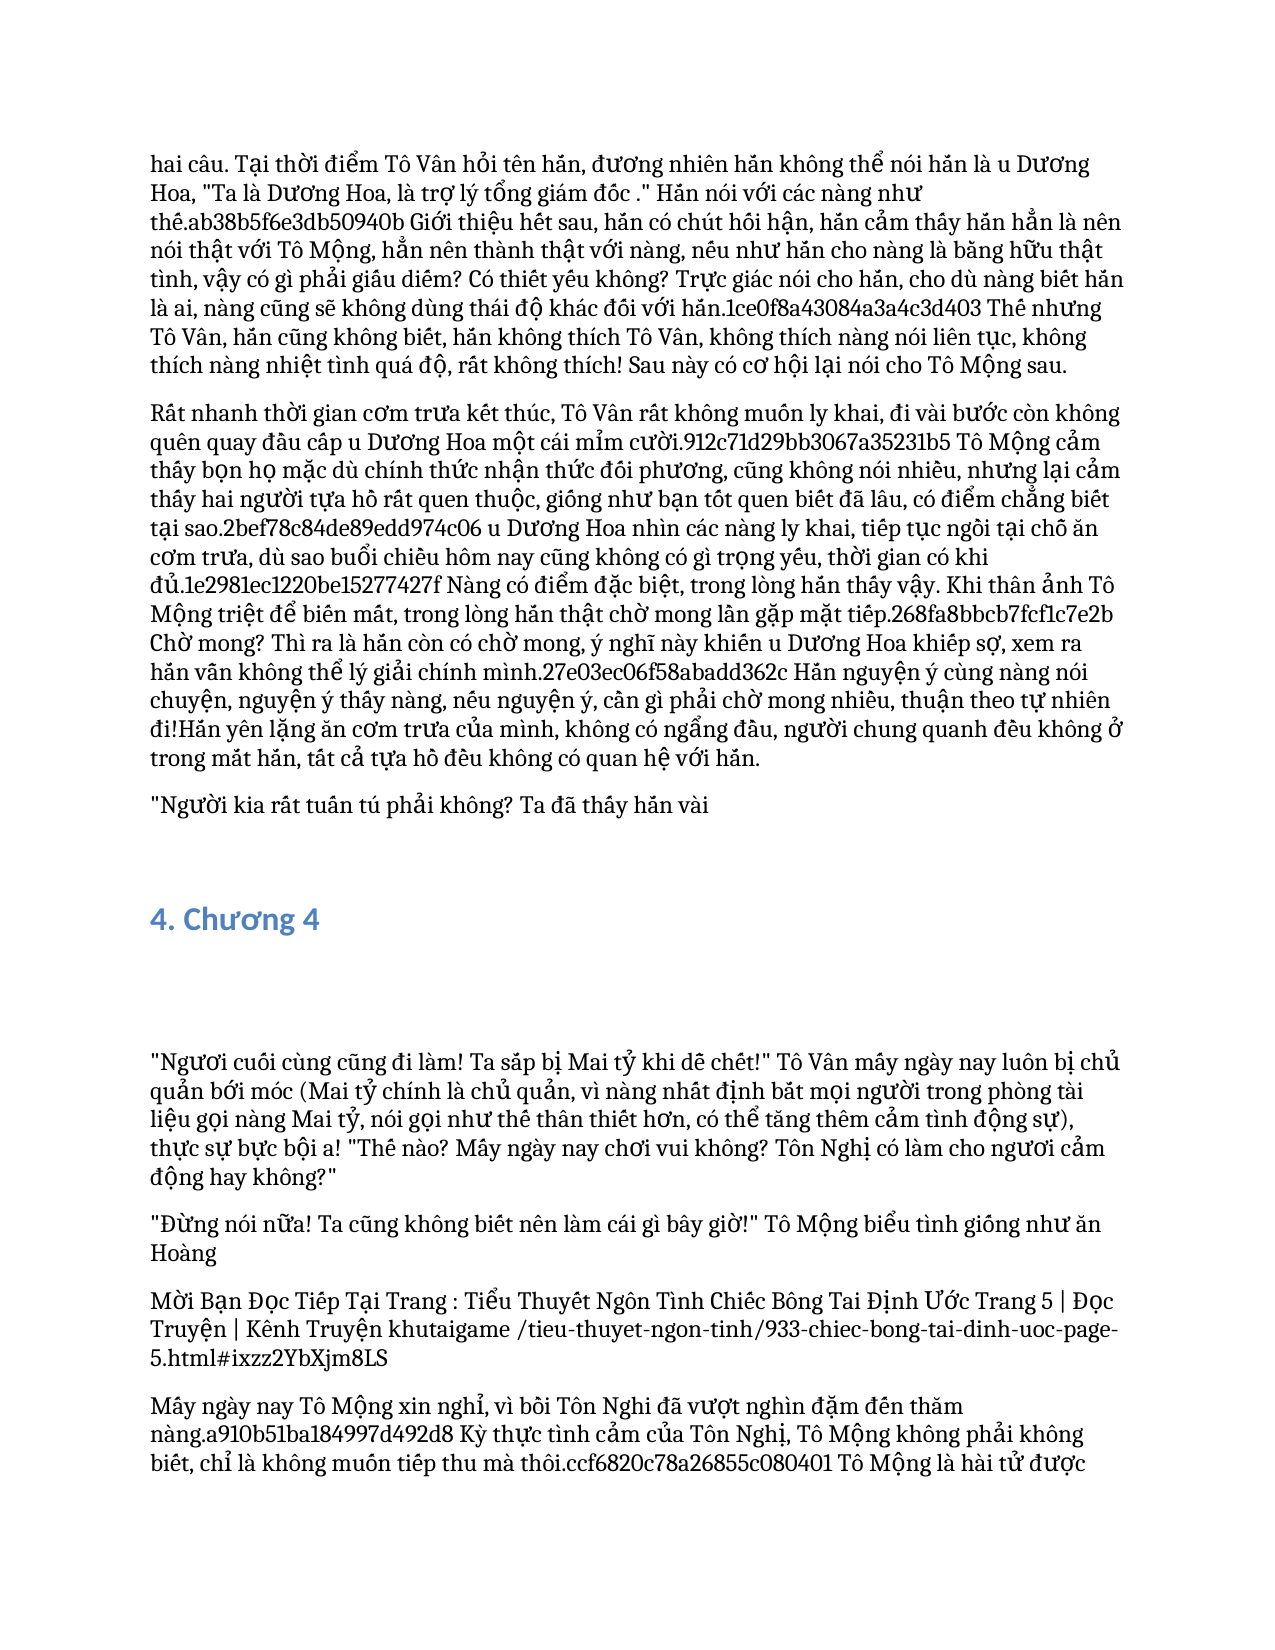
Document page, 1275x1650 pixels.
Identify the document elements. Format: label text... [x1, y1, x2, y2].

text "Ngươi cuối cùng cũng đi làm! Ta sắp bị Mai tỷ khi dễ chết!" Tô Vân mấy ngày nay luôn bị chủ quản bới móc (Mai tỷ chính là chủ quản, vì nàng nhất định bắt mọi người trong phòng tài liệu gọi nàng Mai tỷ, nói gọi như thế thân thiết hơn, có thể tăng thêm cảm tình động sự), thực sự bực bội a! "Thế nào? Mấy ngày nay chơi vui không? Tôn Nghị có làm cho ngươi cảm động hay không?" [150, 1048, 1125, 1192]
text Mời Bạn Đọc Tiếp Tại Trang : Tiểu Thuyết Ngôn Tình Chiếc Bông Tai Định Ước Trang 5 | Đọc Truyện | Kênh Truyện khutaigame /tieu-thuyet-ngon-tinh/933-chiec-bong-tai-dinh-uoc-page-5.html#ixzz2YbXjm8LS [150, 1287, 1125, 1373]
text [150, 150, 1125, 380]
subtitle 4. Chương 4 [150, 898, 1125, 939]
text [150, 1392, 1125, 1478]
text "Người kia rất tuấn tú phải không? Ta đã thấy hắn vài [150, 791, 1125, 877]
text Rất nhanh thời gian cơm trưa kết thúc, Tô Vân rất không muốn ly khai, đi vài bước còn không quên quay đầu cấp u Dương Hoa một cái mỉm cười.912c71d29bb3067a35231b5 Tô Mộng cảm thấy bọn họ mặc dù chính thức nhận thức đối phương, cũng không nói nhiều, nhưng lại cảm thấy hai người tựa hồ rất quen thuộc, giống như bạn tốt quen biết đã lâu, có điểm chẳng biết tại sao.2bef78c84de89edd974c06 u Dương Hoa nhìn các nàng ly khai, tiếp tục ngồi tại chỗ ăn cơm trưa, dù sao buổi chiều hôm nay cũng không có gì trọng yếu, thời gian có khi đủ.1e2981ec1220be15277427f Nàng có điểm đặc biệt, trong lòng hắn thấy vậy. Khi thân ảnh Tô Mộng triệt để biến mất, trong lòng hắn thật chờ mong lần gặp mặt tiếp.268fa8bbcb7fcf1c7e2b Chờ mong? Thì ra là hắn còn có chờ mong, ý nghĩ này khiến u Dương Hoa khiếp sợ, xem ra hắn vẫn không thể lý giải chính mình.27e03ec06f58abadd362c Hắn nguyện ý cùng nàng nói chuyện, nguyện ý thấy nàng, nếu nguyện ý, cần gì phải chờ mong nhiều, thuận theo tự nhiên đi!Hắn yên lặng ăn cơm trưa của mình, không có ngẩng đầu, người chung quanh đều không ở trong mắt hắn, tất cả tựa hồ đều không có quan hệ với hắn. [150, 399, 1125, 772]
text "Đừng nói nữa! Ta cũng không biết nên làm cái gì bây giờ!" Tô Mộng biểu tình giống như ăn Hoàng [150, 1210, 1125, 1268]
